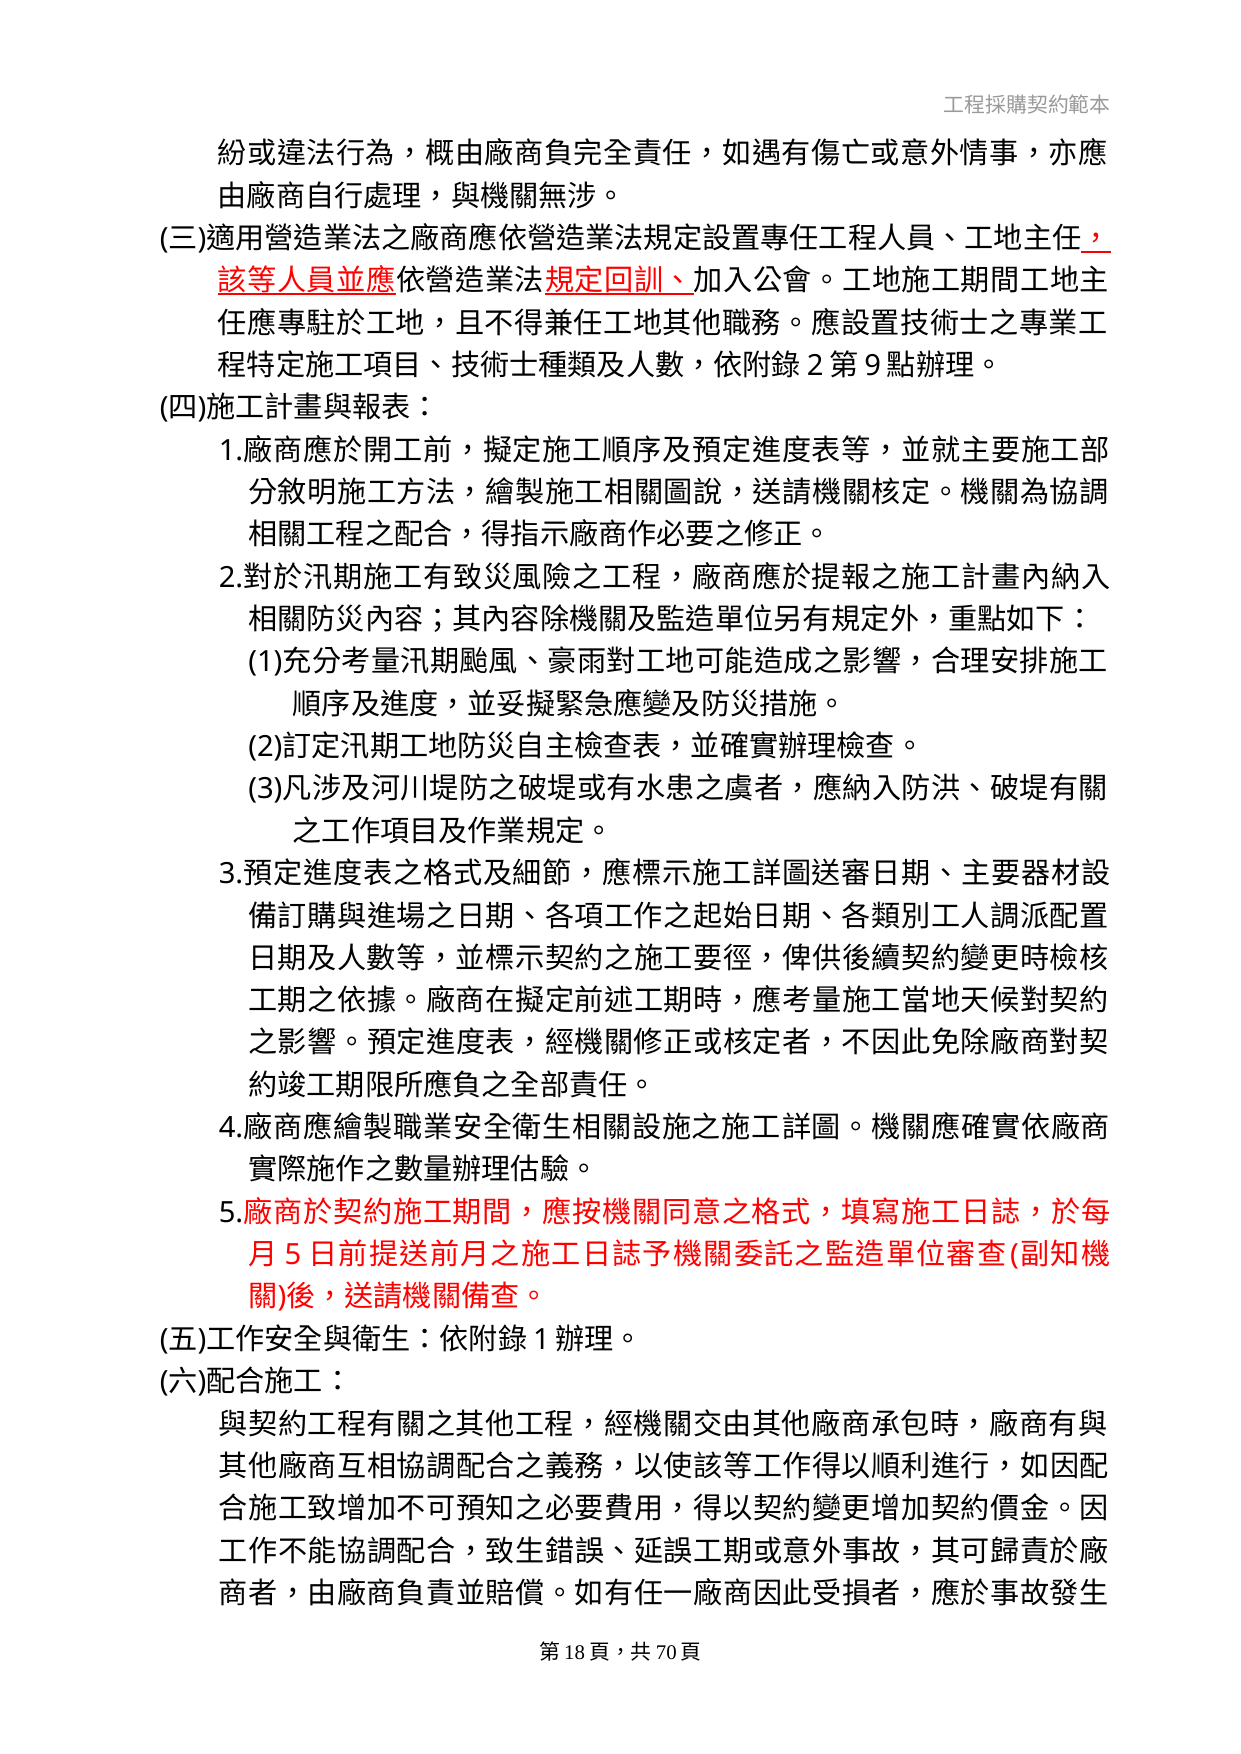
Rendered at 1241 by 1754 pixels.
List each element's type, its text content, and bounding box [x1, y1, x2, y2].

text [218, 1400, 1110, 1612]
text (四)施工計畫與報表： [159, 384, 1110, 426]
text (三)適用營造業法之廠商應依營造業法規定設置專任工程人員、工地主任，該等人員並應依營造業法規定回訓、加入公會。工地施工期間工地主任應專駐於工地，且不得兼任工地其他職務。應設置技術士之專業工程特定施工項目、技術士種類及人數，依附錄2第9點辦理。 [159, 214, 1110, 384]
text 4.廠商應繪製職業安全衛生相關設施之施工詳圖。機關應確實依廠商實際施作之數量辦理估驗。 [218, 1103, 1110, 1188]
text 5.廠商於契約施工期間，應按機關同意之格式，填寫施工日誌，於每月5日前提送前月之施工日誌予機關委託之監造單位審查(副知機關)後，送請機關備查。 [218, 1188, 1110, 1315]
text (五)工作安全與衛生：依附錄1辦理。 [159, 1315, 1110, 1358]
text (1)充分考量汛期颱風、豪雨對工地可能造成之影響，合理安排施工順序及進度，並妥擬緊急應變及防災措施。 [248, 638, 1110, 723]
text 3.預定進度表之格式及細節，應標示施工詳圖送審日期、主要器材設備訂購與進場之日期、各項工作之起始日期、各類別工人調派配置日期及人數等，並標示契約之施工要徑，俾供後續契約變更時檢核工期之依據。廠商在擬定前述工期時，應考量施工當地天候對契約之影響。預定進度表，經機關修正或核定者，不因此免除廠商對契約竣工期限所應負之全部責任。 [218, 850, 1110, 1103]
text (六)配合施工： [159, 1358, 1110, 1400]
text (2)訂定汛期工地防災自主檢查表，並確實辦理檢查。 [248, 723, 1110, 765]
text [159, 130, 1110, 214]
text 2.對於汛期施工有致災風險之工程，廠商應於提報之施工計畫內納入相關防災內容；其內容除機關及監造單位另有規定外，重點如下： [218, 553, 1110, 638]
text 1.廠商應於開工前，擬定施工順序及預定進度表等，並就主要施工部分敘明施工方法，繪製施工相關圖說，送請機關核定。機關為協調相關工程之配合，得指示廠商作必要之修正。 [218, 426, 1110, 553]
text (3)凡涉及河川堤防之破堤或有水患之虞者，應納入防洪、破堤有關之工作項目及作業規定。 [248, 765, 1110, 850]
